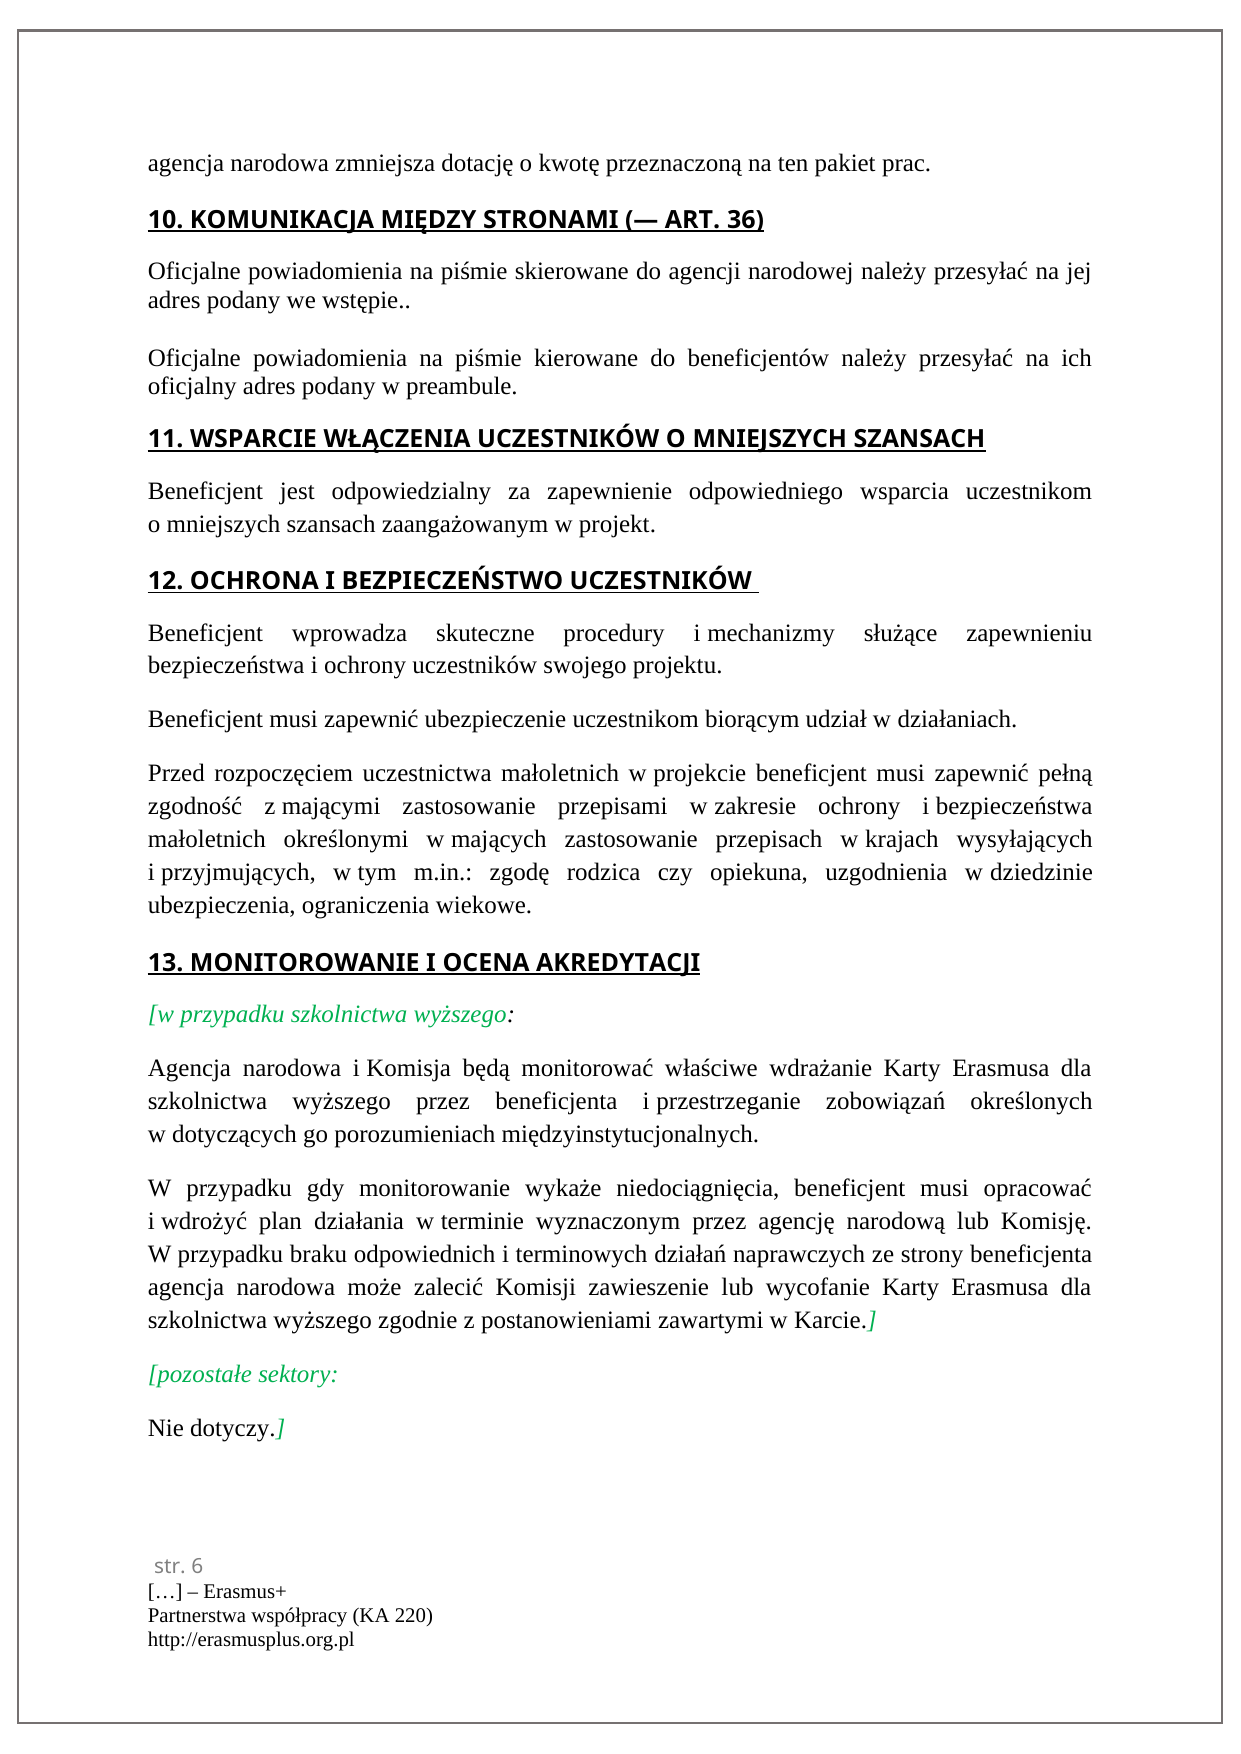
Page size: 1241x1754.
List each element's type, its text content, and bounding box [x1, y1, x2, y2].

subtitle 13. Monitorowanie i ocena akredytacji [148, 944, 1093, 978]
text [w przypadku szkolnictwa wyższego: [148, 999, 1093, 1028]
text Przed rozpoczęciem uczestnictwa małoletnich w projekcie beneficjent musi zapewnić pełną zgodność z mającymi zastosowanie przepisami w zakresie ochrony i bezpieczeństwa małoletnich określonymi w mających zastosowanie przepisach w krajach wysyłających i przyjmujących, w tym m.in.: zgodę rodzica czy opiekuna, uzgodnienia w dziedzinie ubezpieczenia, ograniczenia wiekowe. [148, 758, 1093, 919]
text Beneficjent wprowadza skuteczne procedury i mechanizmy służące zapewnieniu bezpieczeństwa i ochrony uczestników swojego projektu. [148, 618, 1093, 679]
text Beneficjent musi zapewnić ubezpieczenie uczestnikom biorącym udział w działaniach. [148, 704, 1093, 733]
text [pozostałe sektory: [148, 1359, 1093, 1388]
text Agencja narodowa i Komisja będą monitorować właściwe wdrażanie Karty Erasmusa dla szkolnictwa wyższego przez beneficjenta i przestrzeganie zobowiązań określonych w dotyczących go porozumieniach międzyinstytucjonalnych. [148, 1053, 1093, 1148]
text Beneficjent jest odpowiedzialny za zapewnienie odpowiedniego wsparcia uczestnikom o mniejszych szansach zaangażowanym w projekt. [148, 476, 1093, 538]
subtitle 10. Komunikacja między stronami (— art. 36) [148, 201, 1093, 236]
text Oficjalne powiadomienia na piśmie kierowane do beneficjentów należy przesyłać na ich oficjalny adres podany w preambule. [148, 343, 1093, 400]
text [148, 148, 1093, 176]
text W przypadku gdy monitorowanie wykaże niedociągnięcia, beneficjent musi opracować i wdrożyć plan działania w terminie wyznaczonym przez agencję narodową lub Komisję. W przypadku braku odpowiednich i terminowych działań naprawczych ze strony beneficjenta agencja narodowa może zalecić Komisji zawieszenie lub wycofanie Karty Erasmusa dla szkolnictwa wyższego zgodnie z postanowieniami zawartymi w Karcie.] [148, 1173, 1093, 1334]
text Nie dotyczy.] [148, 1413, 1093, 1441]
subtitle 12. Ochrona i bezpieczeństwo uczestników [148, 563, 1093, 597]
subtitle 11. Wsparcie włączenia uczestników o mniejszych szansach [148, 421, 1093, 455]
text Oficjalne powiadomienia na piśmie skierowane do agencji narodowej należy przesyłać na jej adres podany we wstępie.. [148, 256, 1093, 314]
